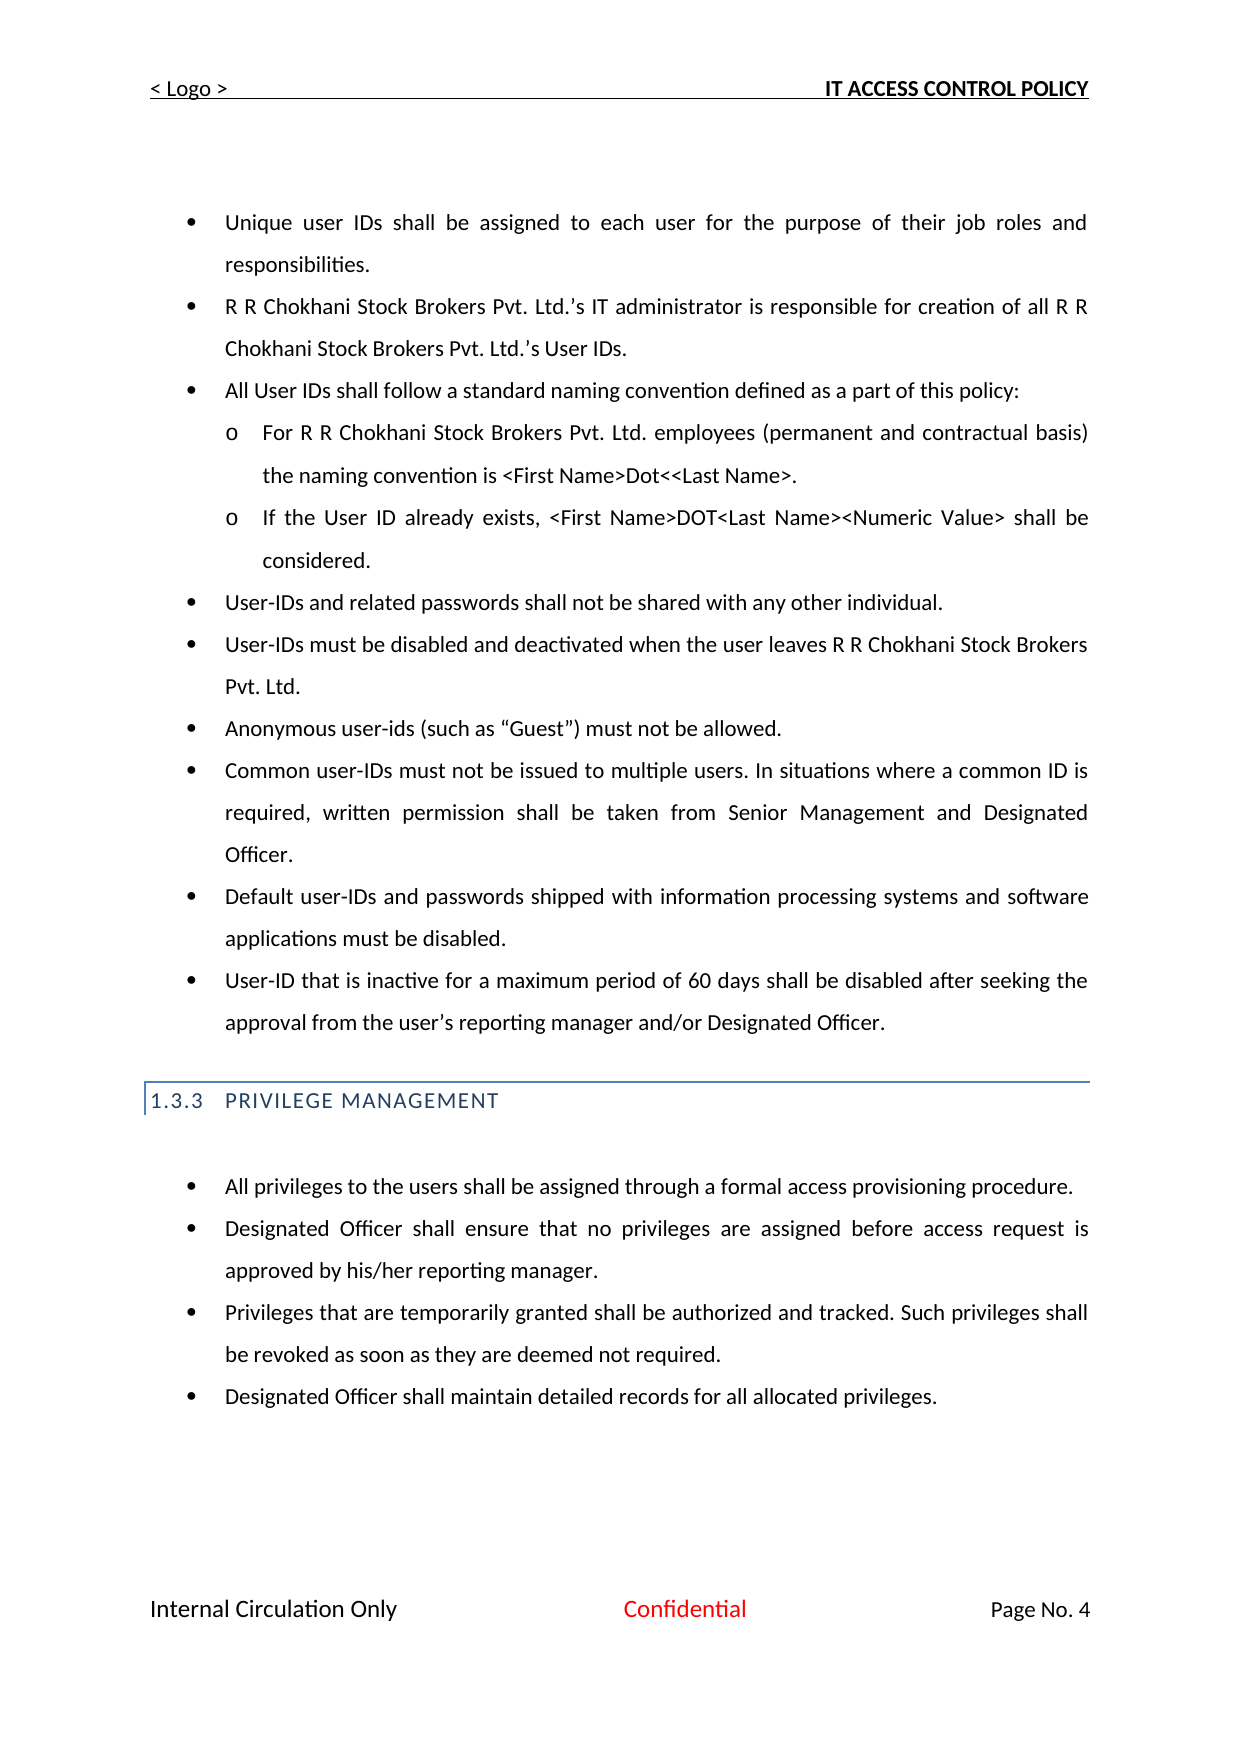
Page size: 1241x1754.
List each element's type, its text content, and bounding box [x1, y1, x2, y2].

list Designated Officer shall maintain detailed records for all allocated privileges. [187, 1382, 1090, 1410]
list Default user-IDs and passwords shipped with information processing systems and software applications must be disabled. [187, 882, 1090, 952]
list Designated Officer shall ensure that no privileges are assigned before access request is approved by his/her reporting manager. [187, 1214, 1090, 1284]
list User-IDs and related passwords shall not be shared with any other individual. [187, 588, 1090, 616]
list User-ID that is inactive for a maximum period of 60 days shall be disabled after seeking the approval from the user’s reporting manager and/or Designated Officer. [187, 966, 1090, 1036]
list Privileges that are temporarily granted shall be authorized and tracked. Such privileges shall be revoked as soon as they are deemed not required. [187, 1298, 1090, 1368]
list Anonymous user-ids (such as “Guest”) must not be allowed. [187, 714, 1090, 742]
list For R R Chokhani Stock Brokers Pvt. Ltd. employees (permanent and contractual basis) the naming convention is <First Name>Dot<<Last Name>. [225, 418, 1090, 489]
list All User IDs shall follow a standard naming convention defined as a part of this policy: [187, 376, 1090, 404]
list All privileges to the users shall be assigned through a formal access provisioning procedure. [187, 1172, 1090, 1200]
list Unique user IDs shall be assigned to each user for the purpose of their job roles and responsibilities. [187, 208, 1090, 278]
list User-IDs must be disabled and deactivated when the user leaves R R Chokhani Stock Brokers Pvt. Ltd. [187, 630, 1090, 700]
list Common user-IDs must not be issued to multiple users. In situations where a common ID is required, written permission shall be taken from Senior Management and Designated Officer. [187, 756, 1090, 868]
subtitle Privilege Management [146, 1083, 1090, 1115]
list R R Chokhani Stock Brokers Pvt. Ltd.’s IT administrator is responsible for creation of all R R Chokhani Stock Brokers Pvt. Ltd.’s User IDs. [187, 292, 1090, 362]
list If the User ID already exists, <First Name>DOT<Last Name><Numeric Value> shall be considered. [225, 503, 1090, 574]
